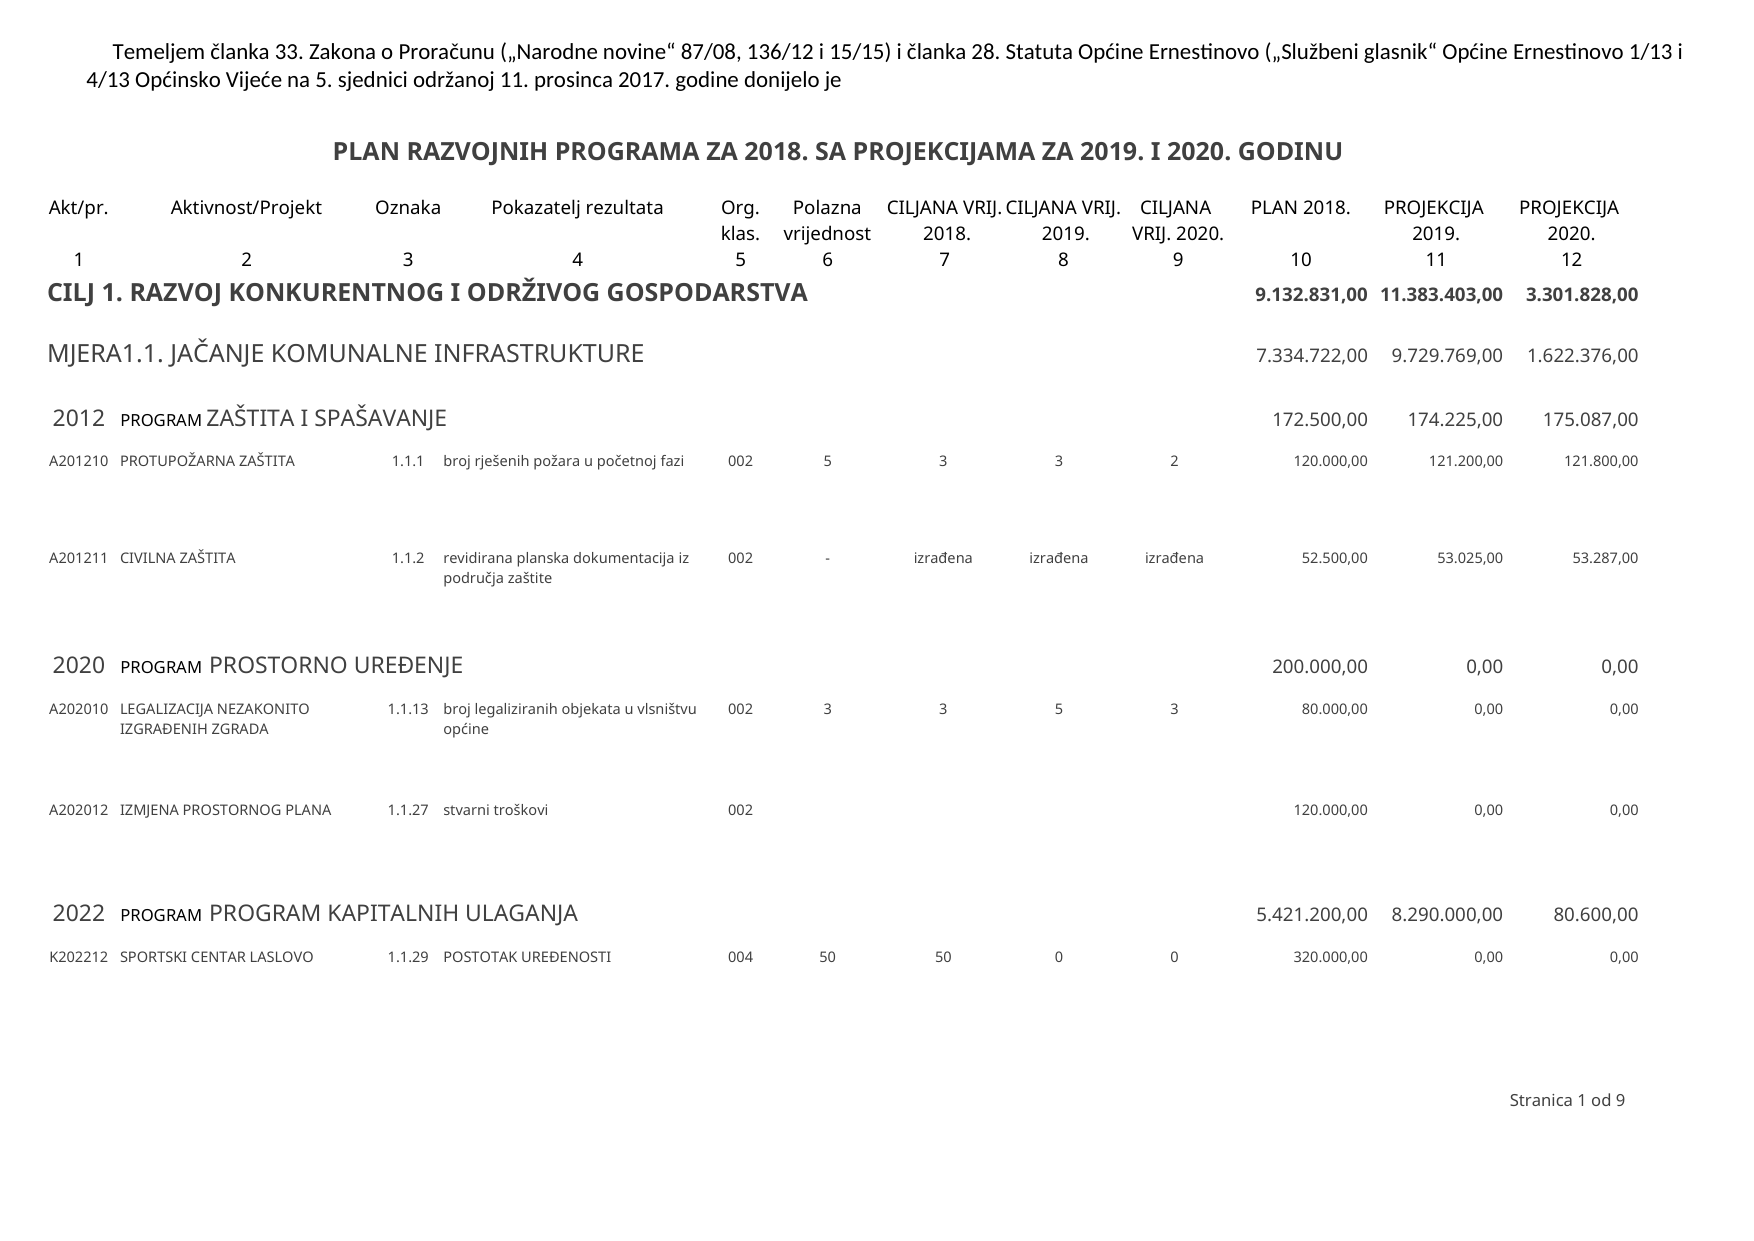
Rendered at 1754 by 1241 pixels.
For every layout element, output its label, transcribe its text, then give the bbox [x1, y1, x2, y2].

text 4/13 Općinsko Vijeće na 5. sjednici održanoj 11. prosinca 2017. godine donijelo je [37, 66, 1716, 93]
text 2020 PROGRAM PROSTORNO UREĐENJE 200.000,00 0,00 0,00 [37, 649, 1716, 681]
text CILJ 1. RAZVOJ KONKURENTNOG I ODRŽIVOG GOSPODARSTVA 9.132.831,00 11.383.403,00 3.301.828,00 [37, 274, 1716, 308]
text A202010 LEGALIZACIJA NEZAKONITO 1.1.13 broj legaliziranih objekata u vlsništvu 002 3 3 5 3 80.000,00 0,00 0,00 [37, 699, 1716, 719]
text IZGRAĐENIH ZGRADA općine [37, 719, 1716, 739]
text 2022 PROGRAM PROGRAM KAPITALNIH ULAGANJA 5.421.200,00 8.290.000,00 80.600,00 [37, 897, 1716, 928]
text A202012 IZMJENA PROSTORNOG PLANA 1.1.27 stvarni troškovi 002 120.000,00 0,00 0,00 [37, 800, 1716, 820]
text K202212 SPORTSKI CENTAR LASLOVO 1.1.29 POSTOTAK UREĐENOSTI 004 50 50 0 0 320.000,00 0,00 0,00 [37, 947, 1716, 966]
text A201210 PROTUPOŽARNA ZAŠTITA 1.1.1 broj rješenih požara u početnoj fazi 002 5 3 3 2 120.000,00 121.200,00 121.800,00 [37, 451, 1716, 471]
text Stranica 1 od 9 [37, 1088, 1716, 1111]
text PLAN RAZVOJNIH PROGRAMA ZA 2018. SA PROJEKCIJAMA ZA 2019. I 2020. GODINU [37, 133, 1716, 167]
text klas. vrijednost 2018. 2019. VRIJ. 2020. 2019. 2020. [37, 220, 1716, 246]
text područja zaštite [37, 568, 1716, 588]
text MJERA1.1. JAČANJE KOMUNALNE INFRASTRUKTURE 7.334.722,00 9.729.769,00 1.622.376,00 [37, 335, 1716, 369]
text Akt/pr. Aktivnost/Projekt Oznaka Pokazatelj rezultata Org. Polazna CILJANA VRIJ. CILJANA VRIJ. CILJANA PLAN 2018. PROJEKCIJA PROJEKCIJA [37, 194, 1716, 220]
text Temeljem članka 33. Zakona o Proračunu („Narodne novine“ 87/08, 136/12 i 15/15) i članka 28. Statuta Općine Ernestinovo („Službeni glasnik“ Općine Ernestinovo 1/13 i [37, 37, 1716, 66]
text 2012 PROGRAM ZAŠTITA I SPAŠAVANJE 172.500,00 174.225,00 175.087,00 [37, 402, 1716, 433]
text A201211 CIVILNA ZAŠTITA 1.1.2 revidirana planska dokumentacija iz 002 - izrađena izrađena izrađena 52.500,00 53.025,00 53.287,00 [37, 548, 1716, 568]
text 1 2 3 4 5 6 7 8 9 10 11 12 [37, 246, 1716, 272]
